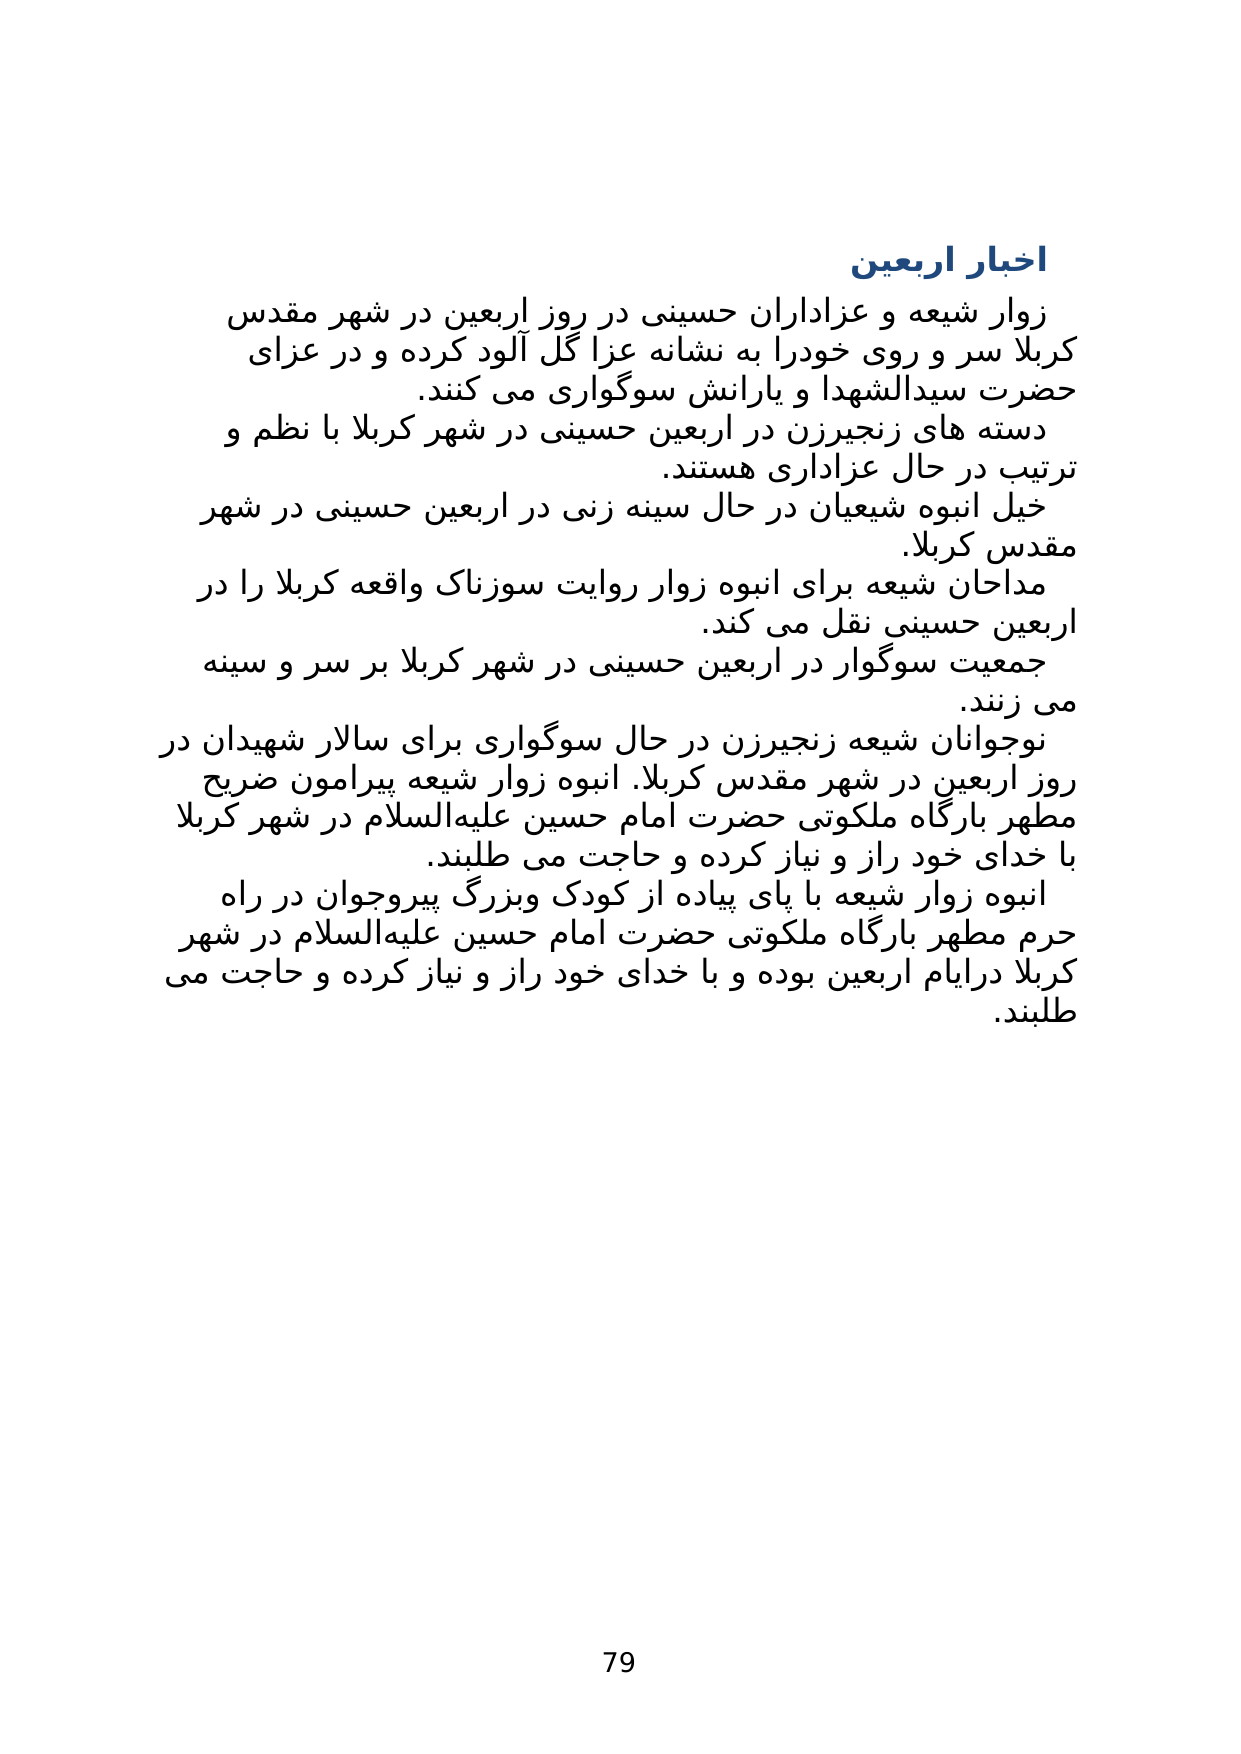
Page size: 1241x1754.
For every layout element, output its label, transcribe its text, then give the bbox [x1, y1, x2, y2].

subtitle اخبار اربعین [159, 241, 1078, 279]
text خیل انبوه شیعیان در حال سینه زنی در اربعین حسینی در شهر مقدس کربلا. [159, 486, 1078, 564]
text انبوه زوار شیعه با پای پیاده از کودک وبزرگ پیروجوان در راه حرم مطهر بارگاه ملکوتی حضرت امام حسین عليه‌السلام در شهر کربلا درایام اربعین بوده و با خدای خود راز و نیاز کرده و حاجت می طلبند. [159, 875, 1078, 1030]
text زوار شیعه و عزاداران حسینی در روز اربعین در شهر مقدس کربلا سر و روی خودرا به نشانه عزا گل آلود کرده و در عزای حضرت سیدالشهدا و یارانش سوگواری می کنند. [159, 292, 1078, 408]
text مداحان شیعه برای انبوه زوار روایت سوزناک واقعه کربلا را در اربعین حسینی نقل می کند. [159, 564, 1078, 642]
text دسته های زنجیرزن در اربعین حسینی در شهر کربلا با نظم و ترتیب در حال عزاداری هستند. [159, 408, 1078, 486]
text جمعیت سوگوار در اربعین حسینی در شهر کربلا بر سر و سینه می زنند. [159, 642, 1078, 719]
text نوجوانان شیعه زنجیرزن در حال سوگواری برای سالار شهیدان در روز اربعین در شهر مقدس کربلا. انبوه زوار شیعه پیرامون ضریح مطهر بارگاه ملکوتی حضرت امام حسین عليه‌السلام در شهر کربلا با خدای خود راز و نیاز کرده و حاجت می طلبند. [159, 719, 1078, 875]
